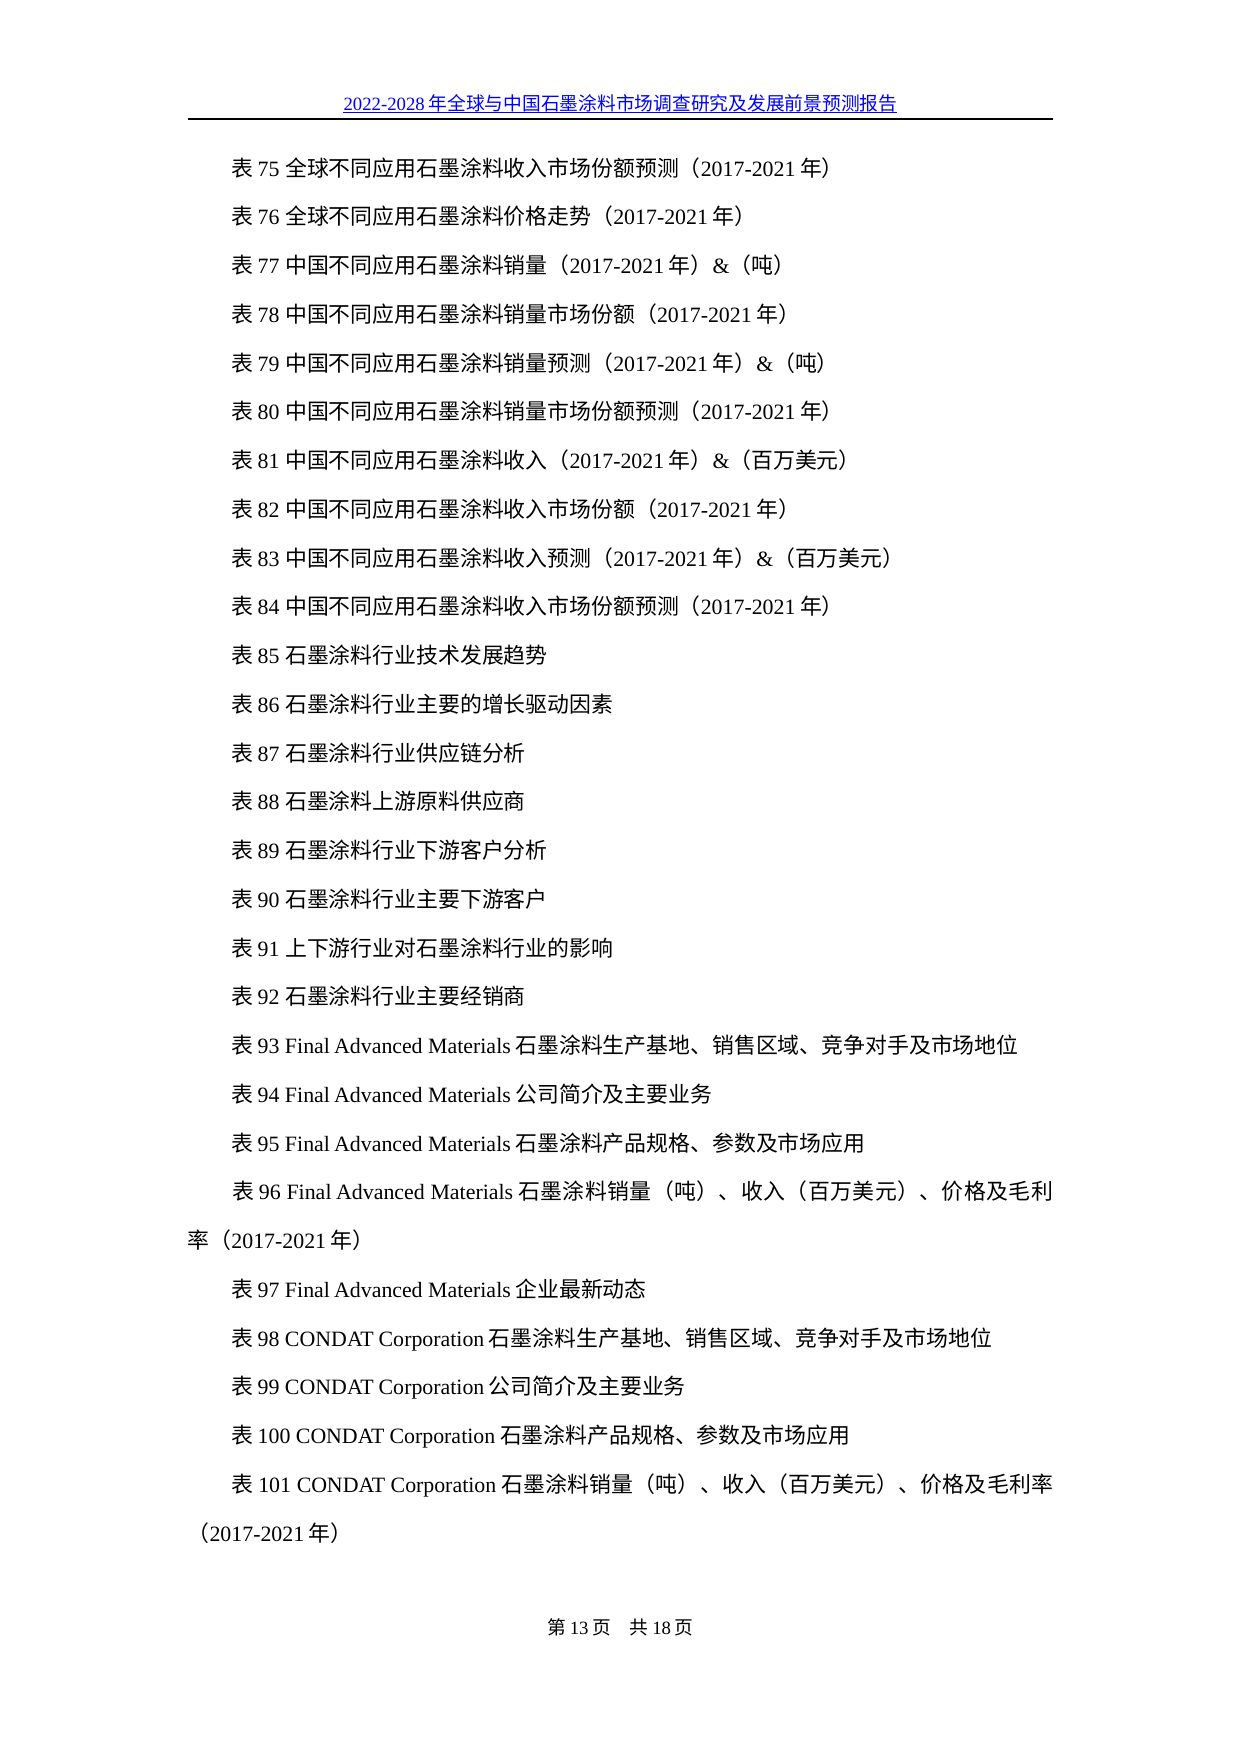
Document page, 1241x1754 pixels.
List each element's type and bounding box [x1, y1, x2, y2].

text [187, 150, 1053, 1548]
